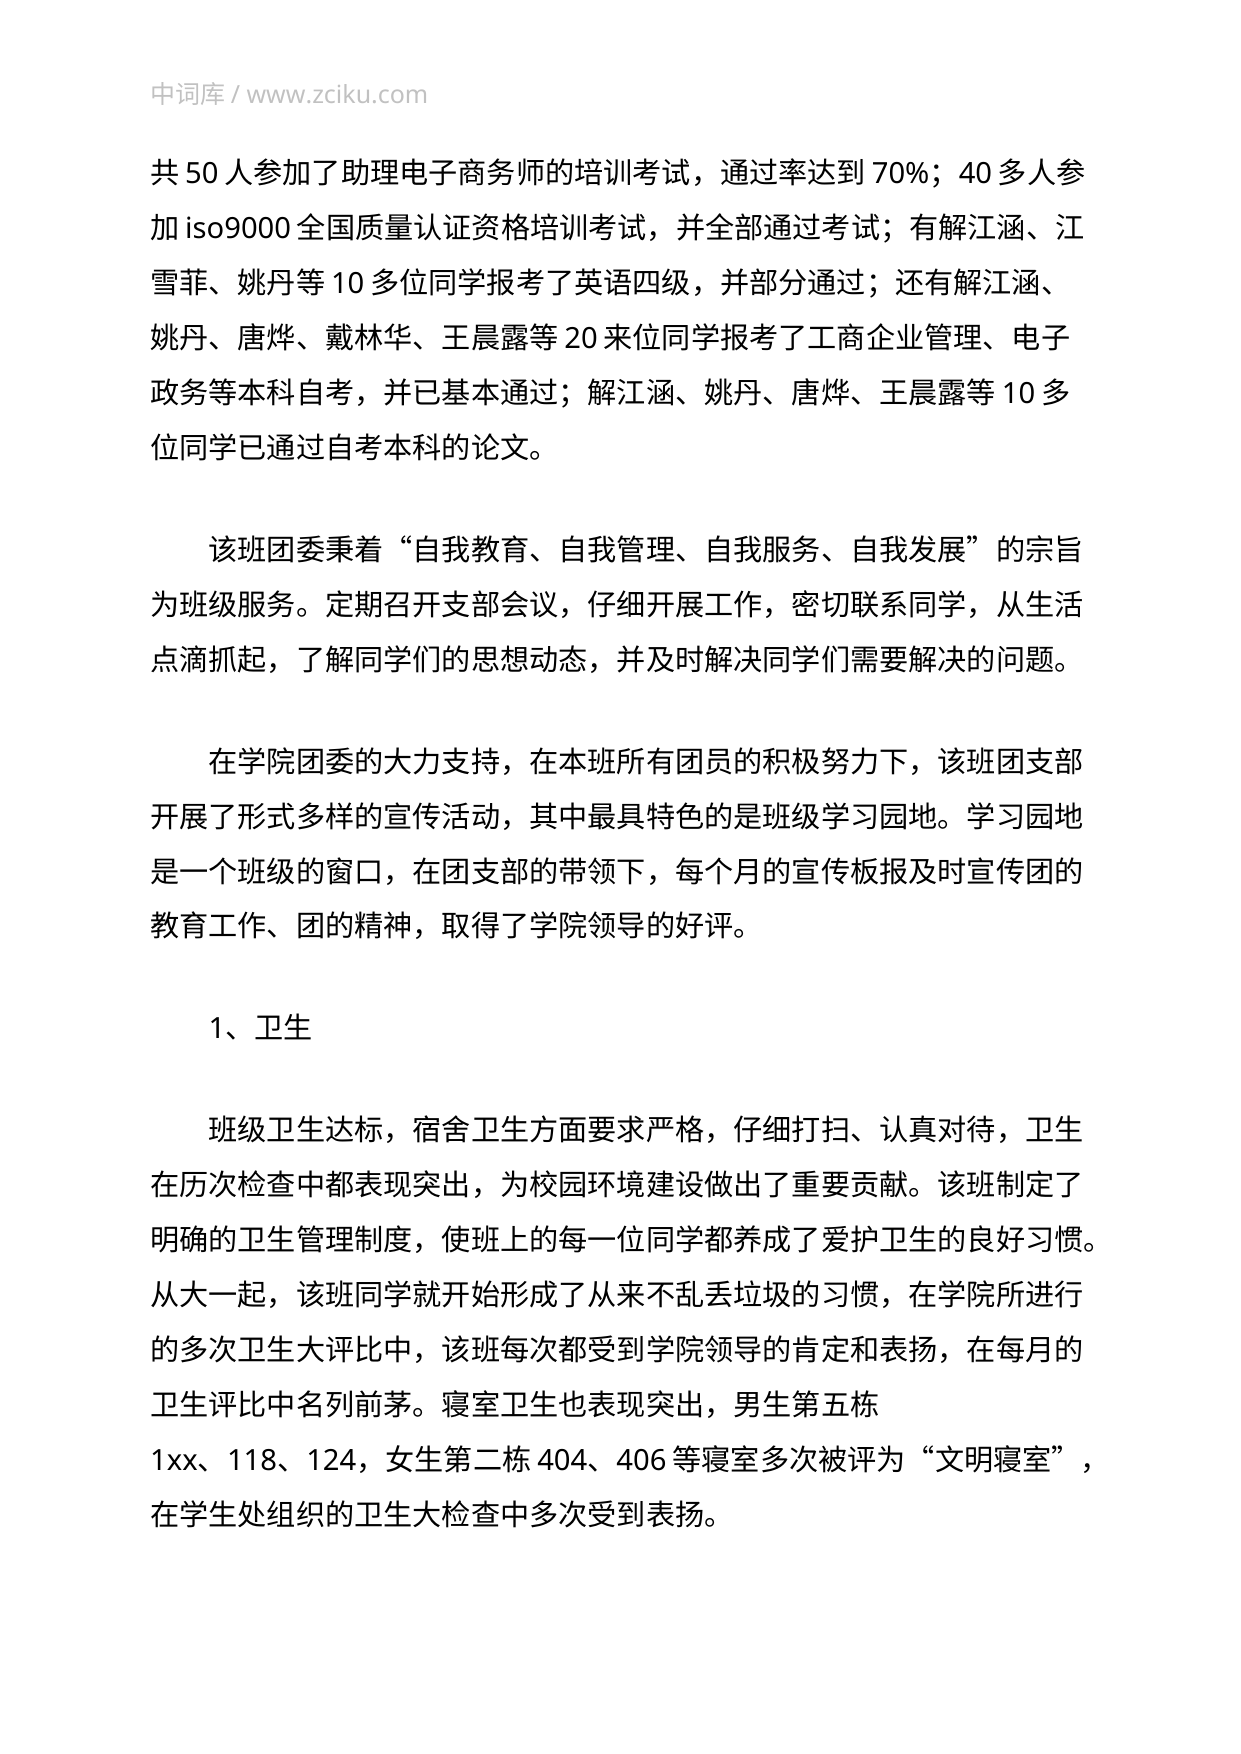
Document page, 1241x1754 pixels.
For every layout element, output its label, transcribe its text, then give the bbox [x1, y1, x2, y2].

text 在学院团委的大力支持，在本班所有团员的积极努力下，该班团支部开展了形式多样的宣传活动，其中最具特色的是班级学习园地。学习园地是一个班级的窗口，在团支部的带领下，每个月的宣传板报及时宣传团的教育工作、团的精神，取得了学院领导的好评。 [150, 738, 1090, 945]
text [150, 150, 1090, 467]
text 班级卫生达标，宿舍卫生方面要求严格，仔细打扫、认真对待，卫生在历次检查中都表现突出，为校园环境建设做出了重要贡献。该班制定了明确的卫生管理制度，使班上的每一位同学都养成了爱护卫生的良好习惯。从大一起，该班同学就开始形成了从来不乱丢垃圾的习惯，在学院所进行的多次卫生大评比中，该班每次都受到学院领导的肯定和表扬，在每月的卫生评比中名列前茅。寝室卫生也表现突出，男生第五栋1xx、118、124，女生第二栋404、406等寝室多次被评为“文明寝室”，在学生处组织的卫生大检查中多次受到表扬。 [150, 1107, 1090, 1533]
text 该班团委秉着“自我教育、自我管理、自我服务、自我发展”的宗旨为班级服务。定期召开支部会议，仔细开展工作，密切联系同学，从生活点滴抓起，了解同学们的思想动态，并及时解决同学们需要解决的问题。 [150, 527, 1090, 679]
text 1、卫生 [150, 1005, 1090, 1047]
